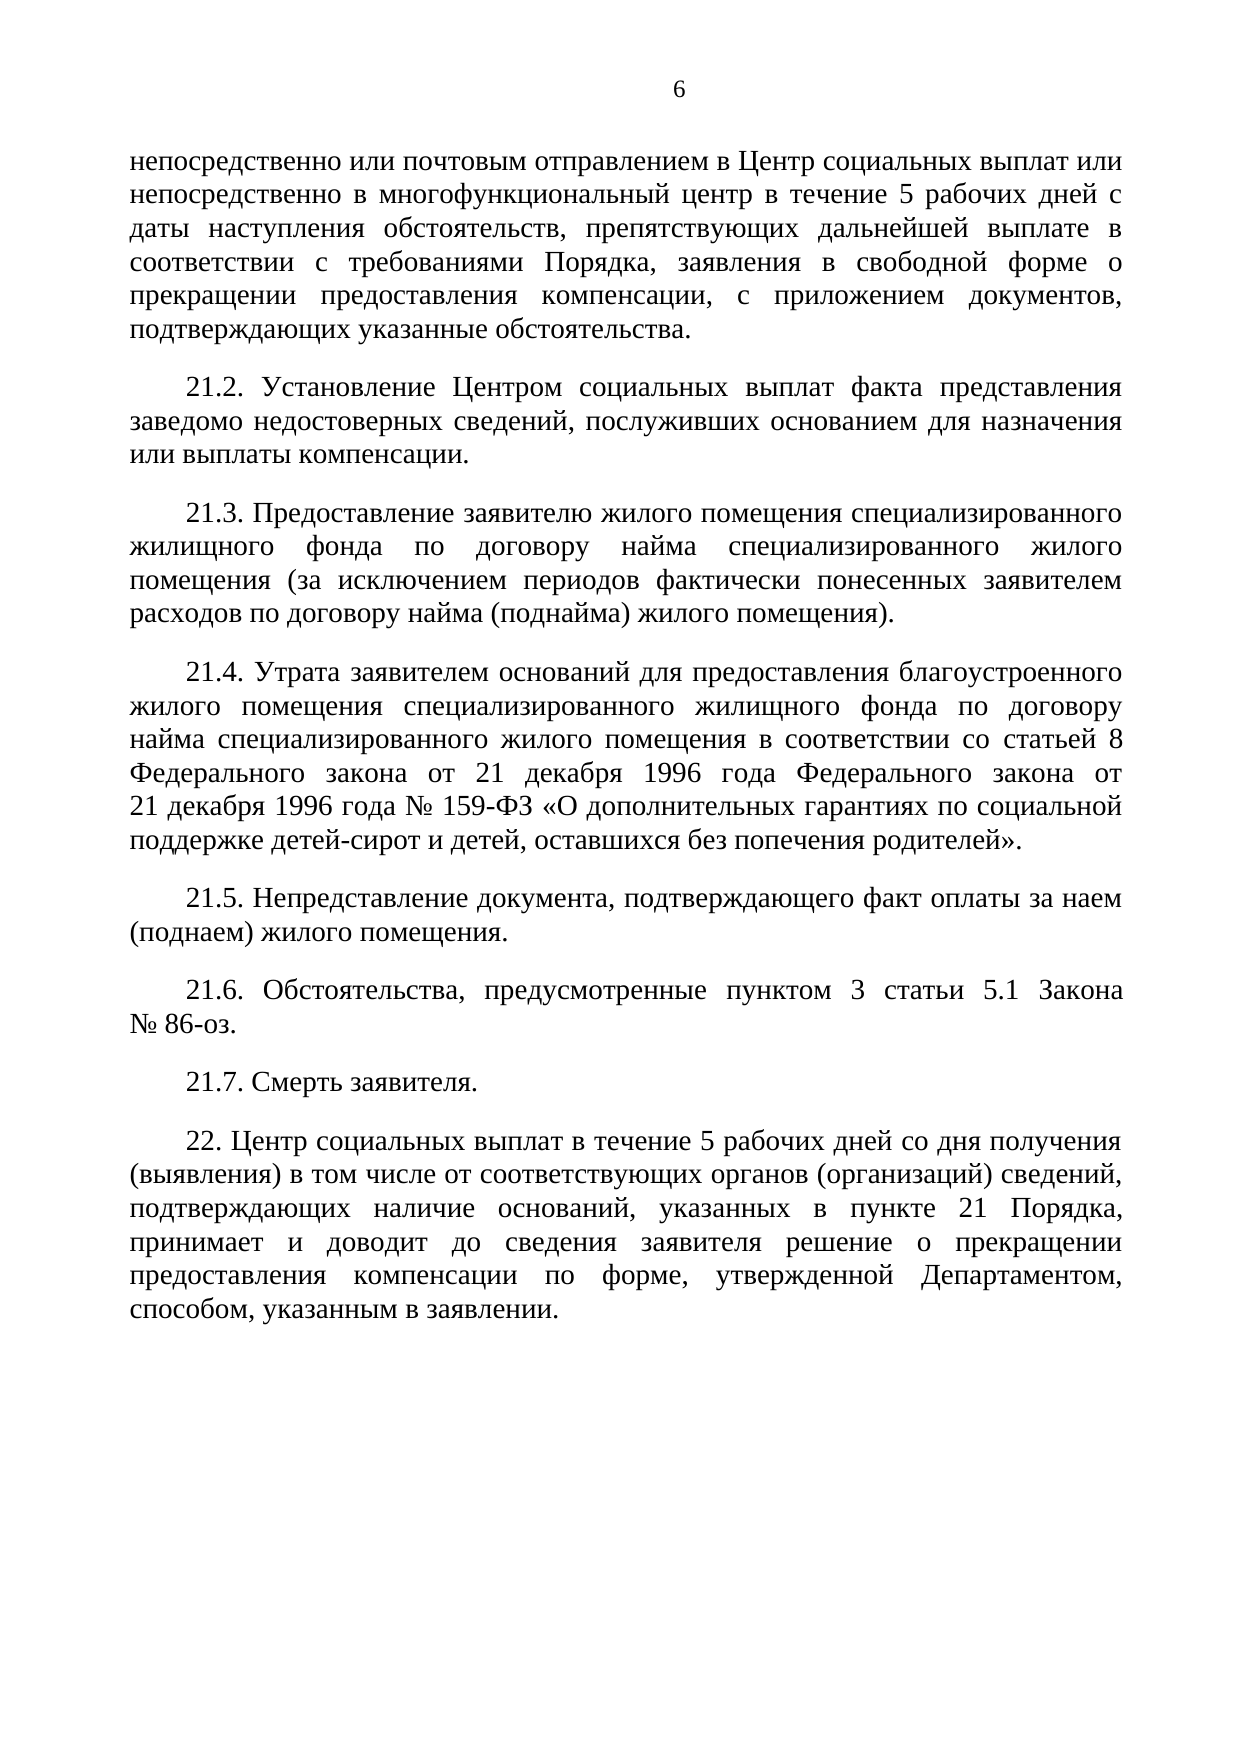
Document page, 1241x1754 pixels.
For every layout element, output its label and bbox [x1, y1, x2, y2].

table_header [118, 118, 1134, 1420]
